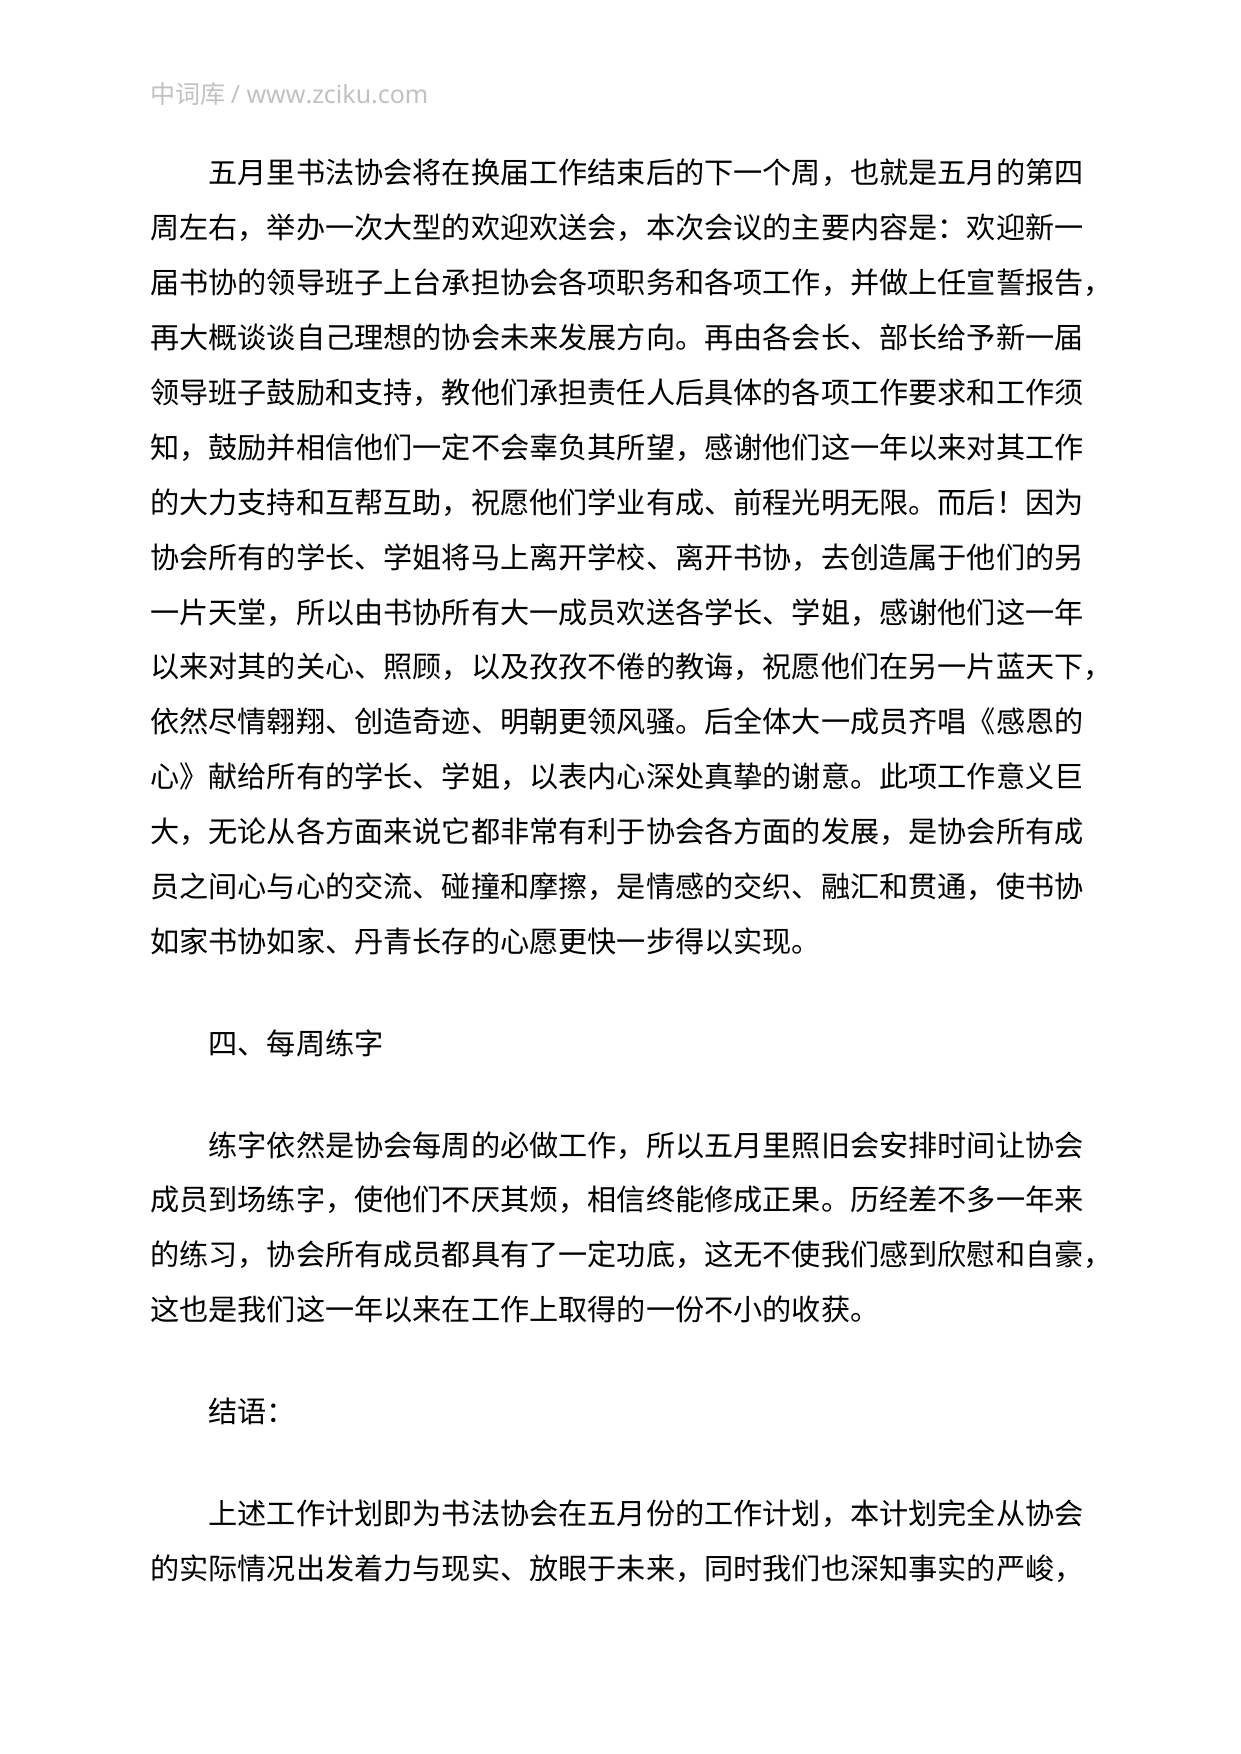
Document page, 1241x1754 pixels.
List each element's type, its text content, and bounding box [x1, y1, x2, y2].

text 结语： [150, 1388, 1090, 1431]
text 四、每周练字 [150, 1020, 1090, 1063]
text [150, 1490, 1090, 1587]
text 五月里书法协会将在换届工作结束后的下一个周，也就是五月的第四周左右，举办一次大型的欢迎欢送会，本次会议的主要内容是：欢迎新一届书协的领导班子上台承担协会各项职务和各项工作，并做上任宣誓报告，再大概谈谈自己理想的协会未来发展方向。再由各会长、部长给予新一届领导班子鼓励和支持，教他们承担责任人后具体的各项工作要求和工作须知，鼓励并相信他们一定不会辜负其所望，感谢他们这一年以来对其工作的大力支持和互帮互助，祝愿他们学业有成、前程光明无限。而后！因为协会所有的学长、学姐将马上离开学校、离开书协，去创造属于他们的另一片天堂，所以由书协所有大一成员欢送各学长、学姐，感谢他们这一年以来对其的关心、照顾，以及孜孜不倦的教诲，祝愿他们在另一片蓝天下，依然尽情翱翔、创造奇迹、明朝更领风骚。后全体大一成员齐唱《感恩的心》献给所有的学长、学姐，以表内心深处真挚的谢意。此项工作意义巨大，无论从各方面来说它都非常有利于协会各方面的发展，是协会所有成员之间心与心的交流、碰撞和摩擦，是情感的交织、融汇和贯通，使书协如家书协如家、丹青长存的心愿更快一步得以实现。 [150, 150, 1090, 961]
text 练字依然是协会每周的必做工作，所以五月里照旧会安排时间让协会成员到场练字，使他们不厌其烦，相信终能修成正果。历经差不多一年来的练习，协会所有成员都具有了一定功底，这无不使我们感到欣慰和自豪，这也是我们这一年以来在工作上取得的一份不小的收获。 [150, 1122, 1090, 1329]
